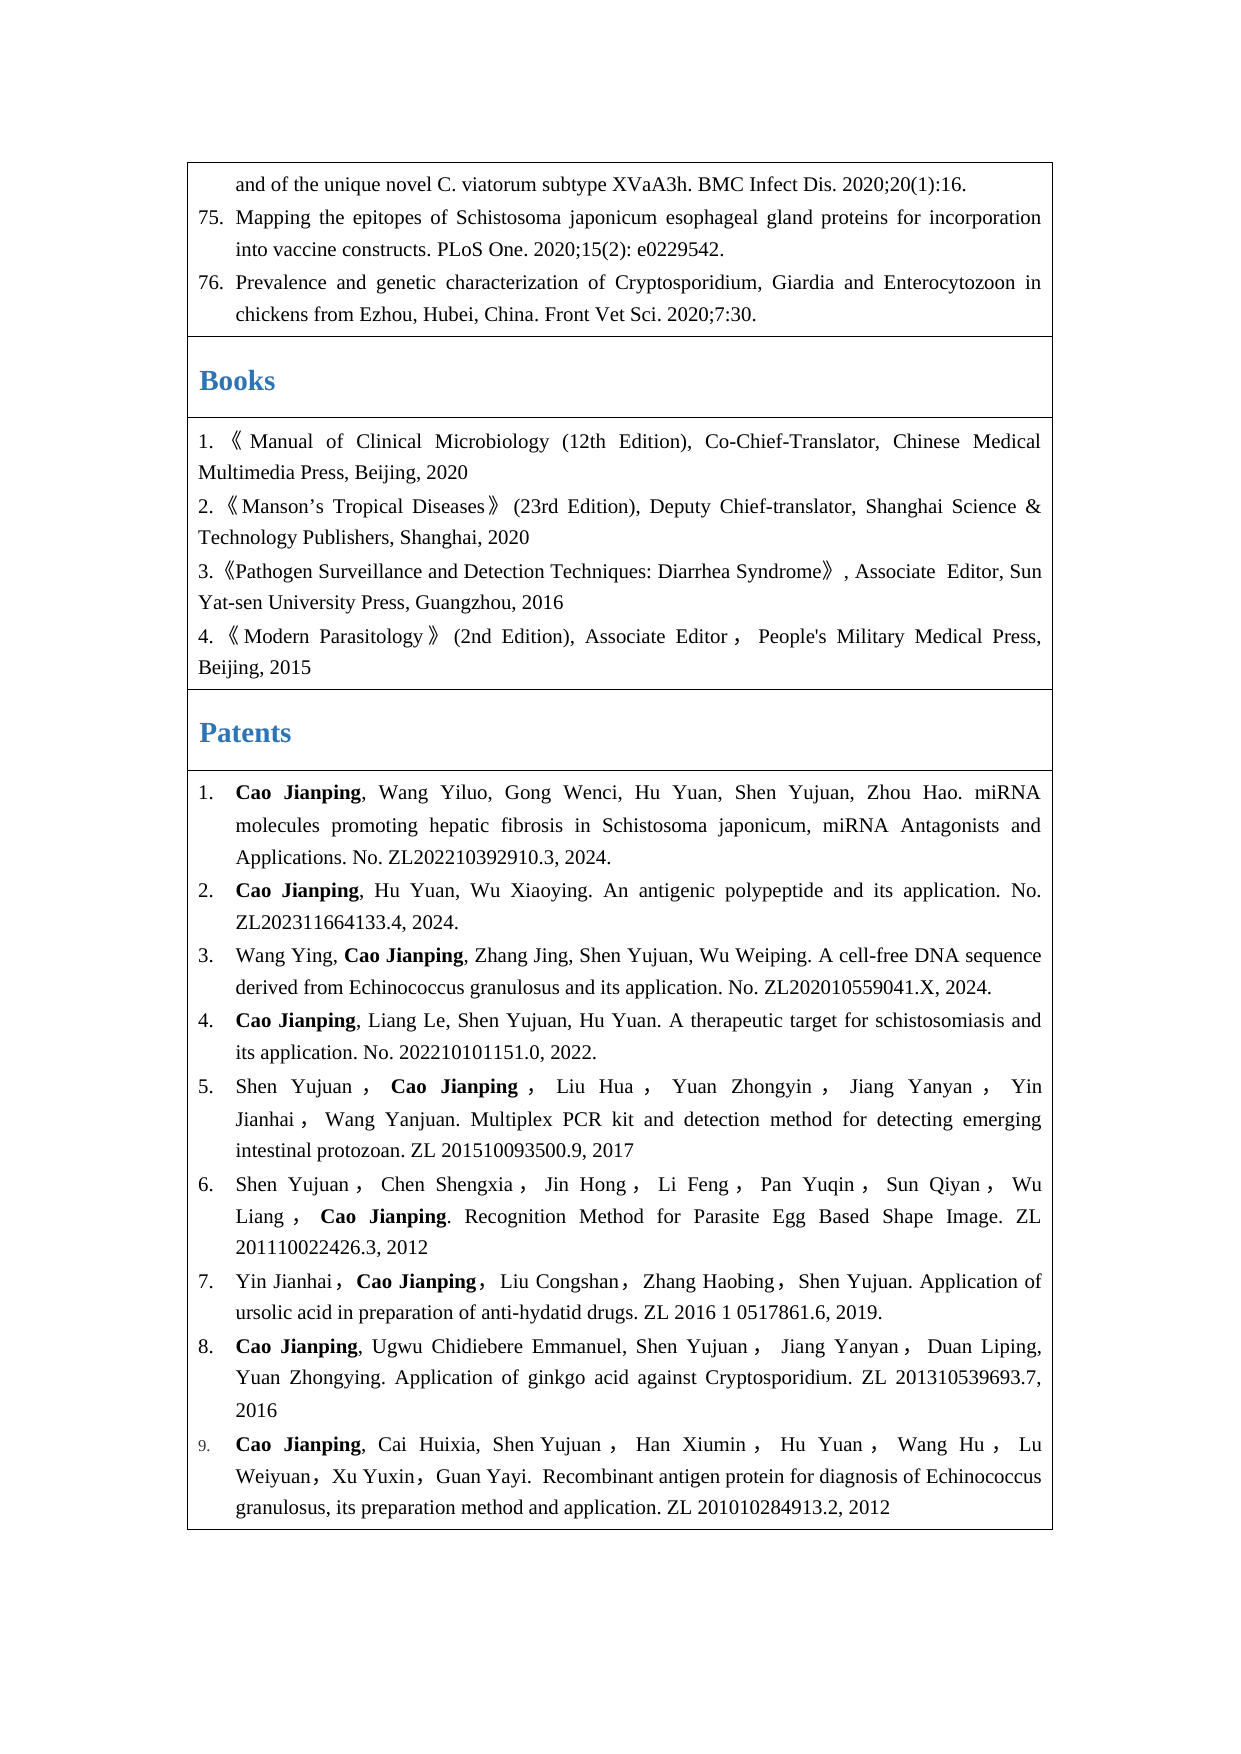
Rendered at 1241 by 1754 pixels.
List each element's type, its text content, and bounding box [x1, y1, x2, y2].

table_cell Patents [188, 690, 1052, 770]
table_cell 1.《Manual of Clinical Microbiology (12th Edition), Co-Chief-Translator, Chinese Medical Multimedia Press, Beijing, 2020 2.《Manson’s Tropical Diseases》(23rd Edition), Deputy Chief-translator, Shanghai Science & Technology Publishers, Shanghai, 2020 3.《Pathogen Surveillance and Detection Techniques: Diarrhea Syndrome》, Associate Editor, Sun Yat-sen University Press, Guangzhou, 2016 4.《Modern Parasitology》(2nd Edition), Associate Editor，People's Military Medical Press, Beijing, 2015 [188, 418, 1052, 689]
table_cell Cao Jianping, Wang Yiluo, Gong Wenci, Hu Yuan, Shen Yujuan, Zhou Hao. miRNA molecules promoting hepatic fibrosis in Schistosoma japonicum, miRNA Antagonists and Applications. No. ZL202210392910.3, 2024. Cao Jianping, Hu Yuan, Wu Xiaoying. An antigenic polypeptide and its application. No. ZL202311664133.4, 2024. Wang Ying, Cao Jianping, Zhang Jing, Shen Yujuan, Wu Weiping. A cell-free DNA sequence derived from Echinococcus granulosus and its application. No. ZL202010559041.X, 2024. Cao Jianping, Liang Le, Shen Yujuan, Hu Yuan. A therapeutic target for schistosomiasis and its application. No. 202210101151.0, 2022. Shen Yujuan，Cao Jianping，Liu Hua，Yuan Zhongyin，Jiang Yanyan，Yin Jianhai，Wang Yanjuan. Multiplex PCR kit and detection method for detecting emerging intestinal protozoan. ZL 201510093500.9, 2017 Shen Yujuan，Chen Shengxia，Jin Hong，Li Feng，Pan Yuqin，Sun Qiyan，Wu Liang，Cao Jianping. Recognition Method for Parasite Egg Based Shape Image. ZL 201110022426.3, 2012 Yin Jianhai，Cao Jianping，Liu Congshan，Zhang Haobing，Shen Yujuan. Application of ursolic acid in preparation of anti-hydatid drugs. ZL 2016 1 0517861.6, 2019. Cao Jianping, Ugwu Chidiebere Emmanuel, Shen Yujuan， Jiang Yanyan，Duan Liping, Yuan Zhongying. Application of ginkgo acid against Cryptosporidium. ZL 201310539693.7, 2016 Cao Jianping, Cai Huixia, Shen Yujuan，Han Xiumin，Hu Yuan，Wang Hu，Lu Weiyuan，Xu Yuxin，Guan Yayi. Recombinant antigen protein for diagnosis of Echinococcus granulosus, its preparation method and application. ZL 201010284913.2, 2012 [188, 771, 1052, 1529]
table_cell Books [188, 337, 1052, 417]
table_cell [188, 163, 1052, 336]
